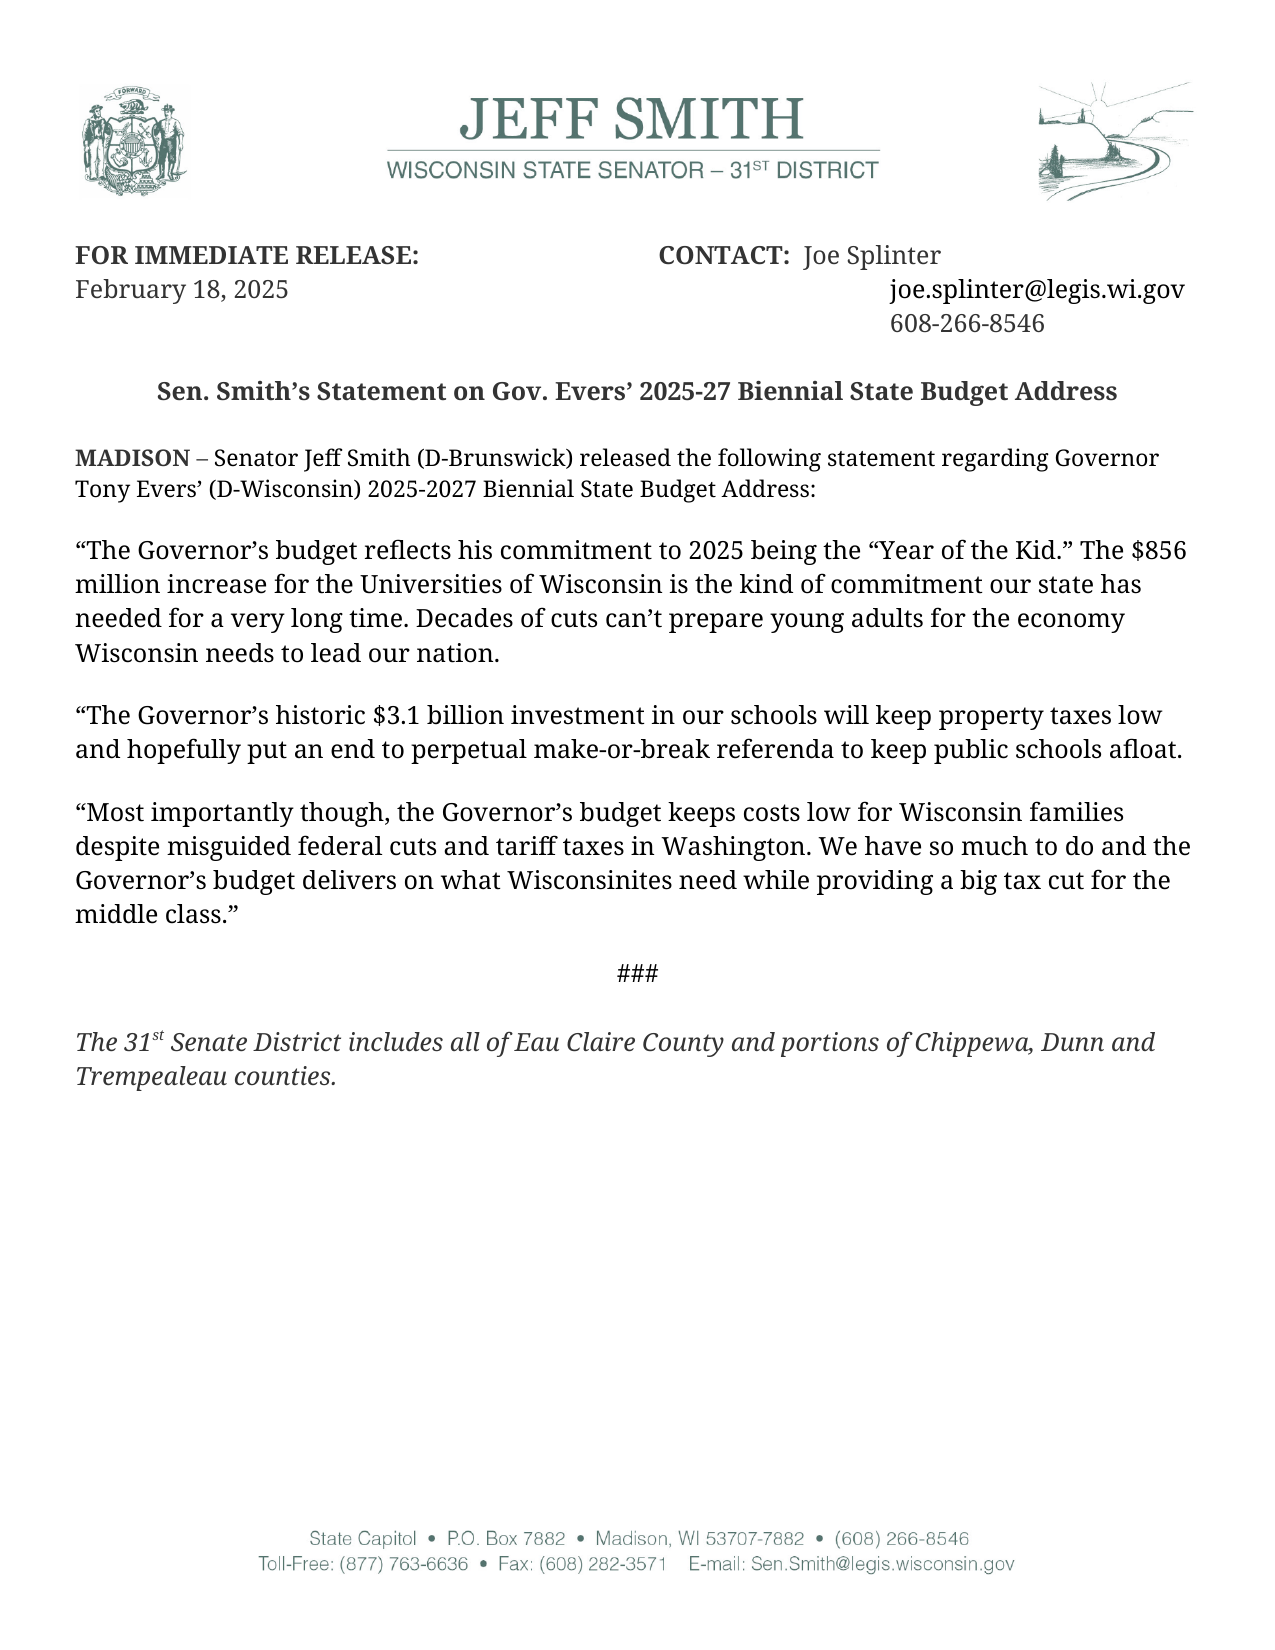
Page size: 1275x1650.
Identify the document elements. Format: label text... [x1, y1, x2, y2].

text “The Governor’s budget reflects his commitment to 2025 being the “Year of the Kid.” The $856 million increase for the Universities of Wisconsin is the kind of commitment our state has needed for a very long time. Decades of cuts can’t prepare young adults for the economy Wisconsin needs to lead our nation. [75, 533, 1200, 669]
picture [75, 75, 1200, 210]
text MADISON – Senator Jeff Smith (D-Brunswick) released the following statement regarding Governor Tony Evers’ (D-Wisconsin) 2025-2027 Biennial State Budget Address: [75, 442, 1200, 504]
text “Most importantly though, the Governor’s budget keeps costs low for Wisconsin families despite misguided federal cuts and tariff taxes in Washington. We have so much to do and the Governor’s budget delivers on what Wisconsinites need while providing a big tax cut for the middle class.” [75, 795, 1200, 931]
text 608-266-8546 [825, 306, 1200, 339]
text “The Governor’s historic $3.1 billion investment in our schools will keep property taxes low and hopefully put an end to perpetual make-or-break referenda to keep public schools afloat. [75, 698, 1200, 766]
text ### [75, 956, 1200, 990]
text February 18, 2025 joe.splinter@legis.wi.gov [75, 271, 1200, 306]
text Sen. Smith’s Statement on Gov. Evers’ 2025-27 Biennial State Budget Address [75, 374, 1200, 408]
picture [254, 1520, 1021, 1575]
text FOR IMMEDIATE RELEASE: CONTACT: Joe Splinter [75, 237, 1200, 271]
text The 31st Senate District includes all of Eau Claire County and portions of Chippewa, Dunn and Trempealeau counties. [75, 1024, 1200, 1092]
